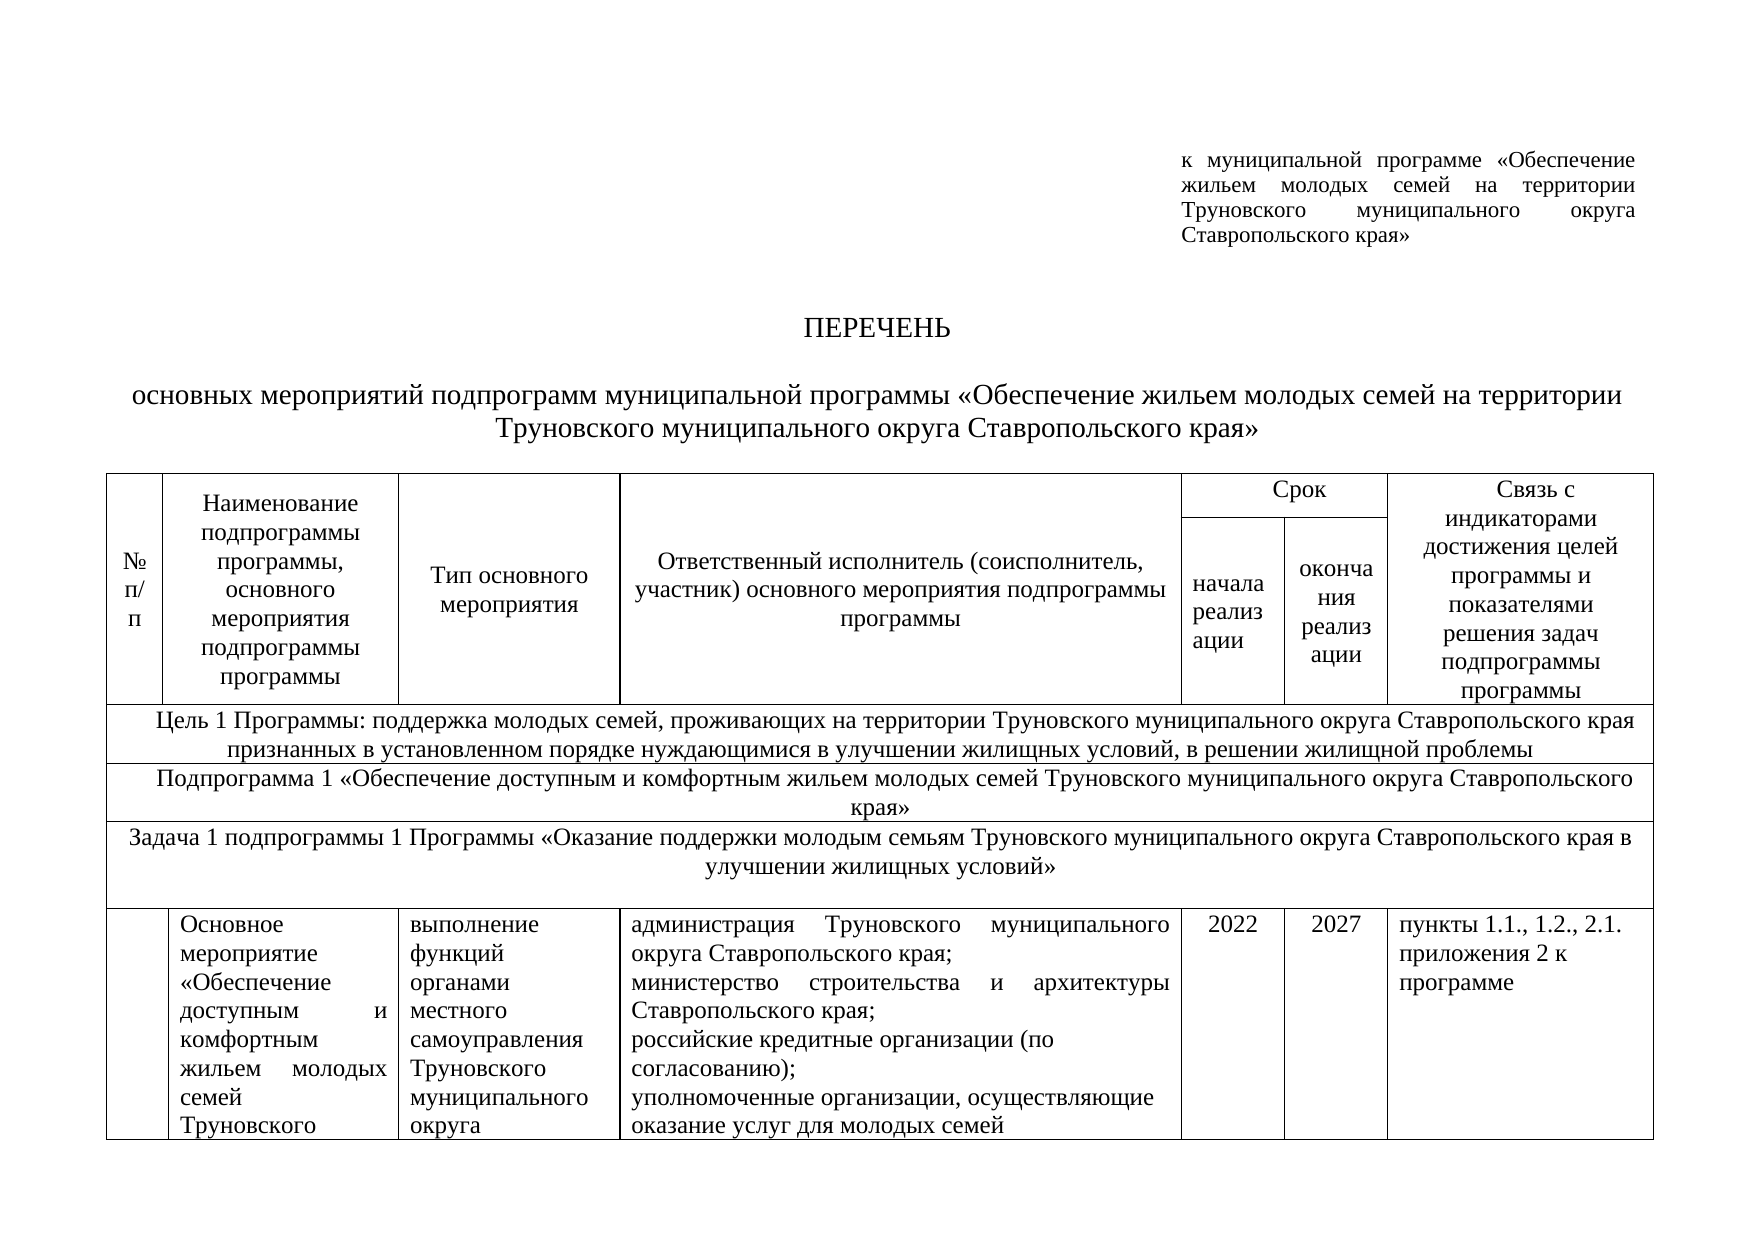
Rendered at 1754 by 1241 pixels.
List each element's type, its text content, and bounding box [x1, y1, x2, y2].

table_header № п/п [107, 474, 162, 704]
table_cell Задача 1 подпрограммы 1 Программы «Оказание поддержки молодым семьям Труновского муниципального округа Ставропольского края в улучшении жилищных условий» [107, 822, 1653, 908]
table_cell 2027 [1285, 909, 1387, 1139]
table_header Срок [1182, 474, 1387, 517]
table_header Наименование подпрограммы программы, основного мероприятия подпрограммы программы [163, 474, 398, 704]
table_cell [107, 909, 168, 1139]
table_header Связь с индикаторами достижения целей программы и показателями решения задач подпрограммы программы [1388, 474, 1653, 704]
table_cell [621, 909, 1181, 1139]
table_header Тип основного мероприятия [399, 474, 619, 704]
table_cell Подпрограмма 1 «Обеспечение доступным и комфортным жильем молодых семей Труновского муниципального округа Ставропольского края» [107, 764, 1653, 821]
table_cell 2022 [1182, 909, 1284, 1139]
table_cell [399, 909, 619, 1139]
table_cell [169, 909, 398, 1139]
table_cell Цель 1 Программы: поддержка молодых семей, проживающих на территории Труновского муниципального округа Ставропольского края признанных в установленном порядке нуждающимися в улучшении жилищных условий, в решении жилищной проблемы [107, 705, 1653, 762]
text к муниципальной программе «Обеспечение жильем молодых семей на территории Труновского муниципального округа Ставропольского края» [1181, 148, 1636, 248]
table_header Ответственный исполнитель (соисполнитель, участник) основного мероприятия подпрограммы программы [621, 474, 1181, 704]
text ПЕРЕЧЕНЬ [118, 310, 1636, 343]
text основных мероприятий подпрограмм муниципальной программы «Обеспечение жильем молодых семей на территории Труновского муниципального округа Ставропольского края» [118, 377, 1636, 444]
table_cell окончания реализации [1285, 518, 1387, 704]
table_cell начала реализации [1182, 518, 1284, 704]
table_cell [1388, 909, 1653, 1139]
